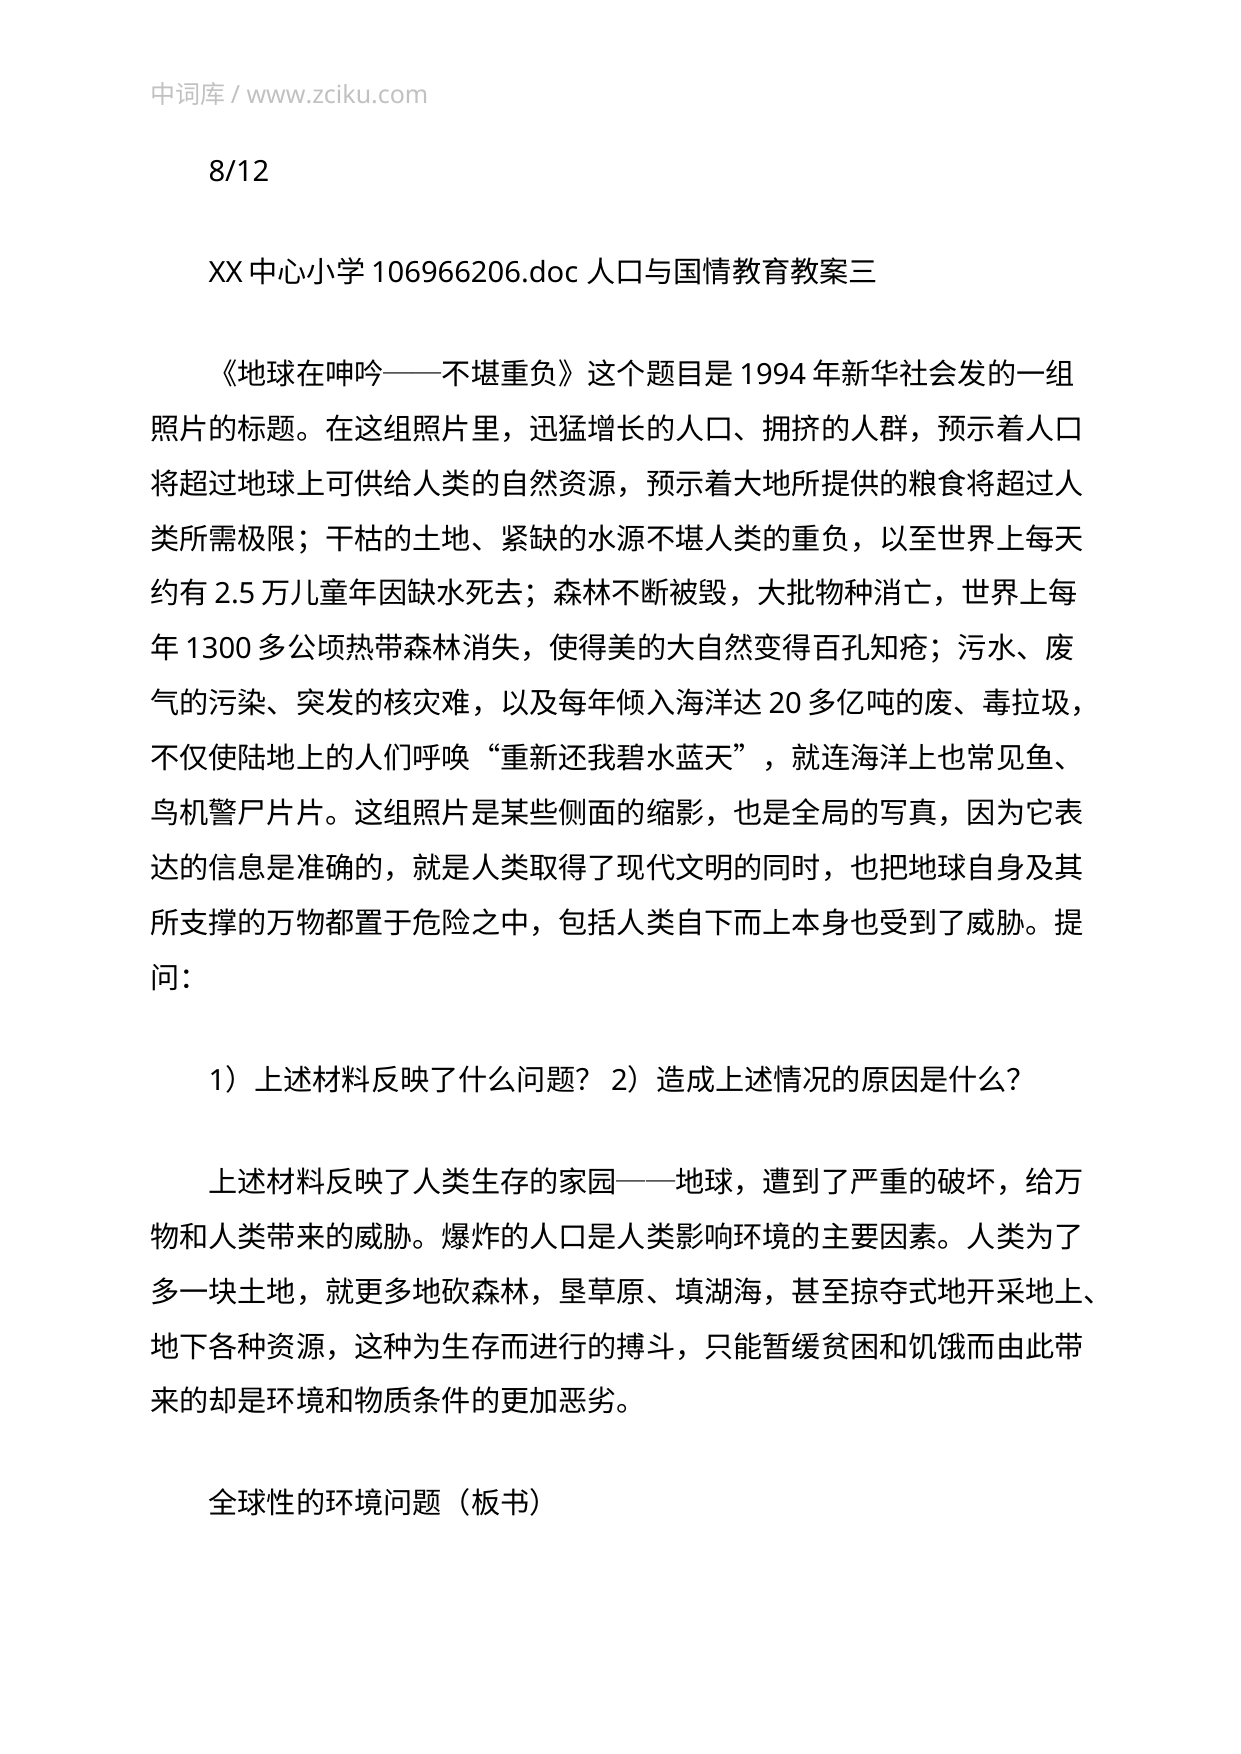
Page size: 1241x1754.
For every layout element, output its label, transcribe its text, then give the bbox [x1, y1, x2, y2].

text 8/12 [150, 150, 1090, 190]
text XX中心小学106966206.doc 人口与国情教育教案三 [150, 248, 1090, 291]
text 1）上述材料反映了什么问题？ 2）造成上述情况的原因是什么？ [150, 1056, 1090, 1099]
text 全球性的环境问题（板书） [150, 1480, 1090, 1522]
text 上述材料反映了人类生存的家园──地球，遭到了严重的破坏，给万物和人类带来的威胁。爆炸的人口是人类影响环境的主要因素。人类为了多一块土地，就更多地砍森林，垦草原、填湖海，甚至掠夺式地开采地上、地下各种资源，这种为生存而进行的搏斗，只能暂缓贫困和饥饿而由此带来的却是环境和物质条件的更加恶劣。 [150, 1158, 1090, 1420]
text 《地球在呻吟──不堪重负》这个题目是1994年新华社会发的一组照片的标题。在这组照片里，迅猛增长的人口、拥挤的人群，预示着人口将超过地球上可供给人类的自然资源，预示着大地所提供的粮食将超过人类所需极限；干枯的土地、紧缺的水源不堪人类的重负，以至世界上每天约有2.5万儿童年因缺水死去；森林不断被毁，大批物种消亡，世界上每年1300多公顷热带森林消失，使得美的大自然变得百孔知疮；污水、废气的污染、突发的核灾难，以及每年倾入海洋达20多亿吨的废、毒拉圾，不仅使陆地上的人们呼唤“重新还我碧水蓝天”，就连海洋上也常见鱼、鸟机警尸片片。这组照片是某些侧面的缩影，也是全局的写真，因为它表达的信息是准确的，就是人类取得了现代文明的同时，也把地球自身及其所支撑的万物都置于危险之中，包括人类自下而上本身也受到了威胁。提问： [150, 350, 1090, 997]
